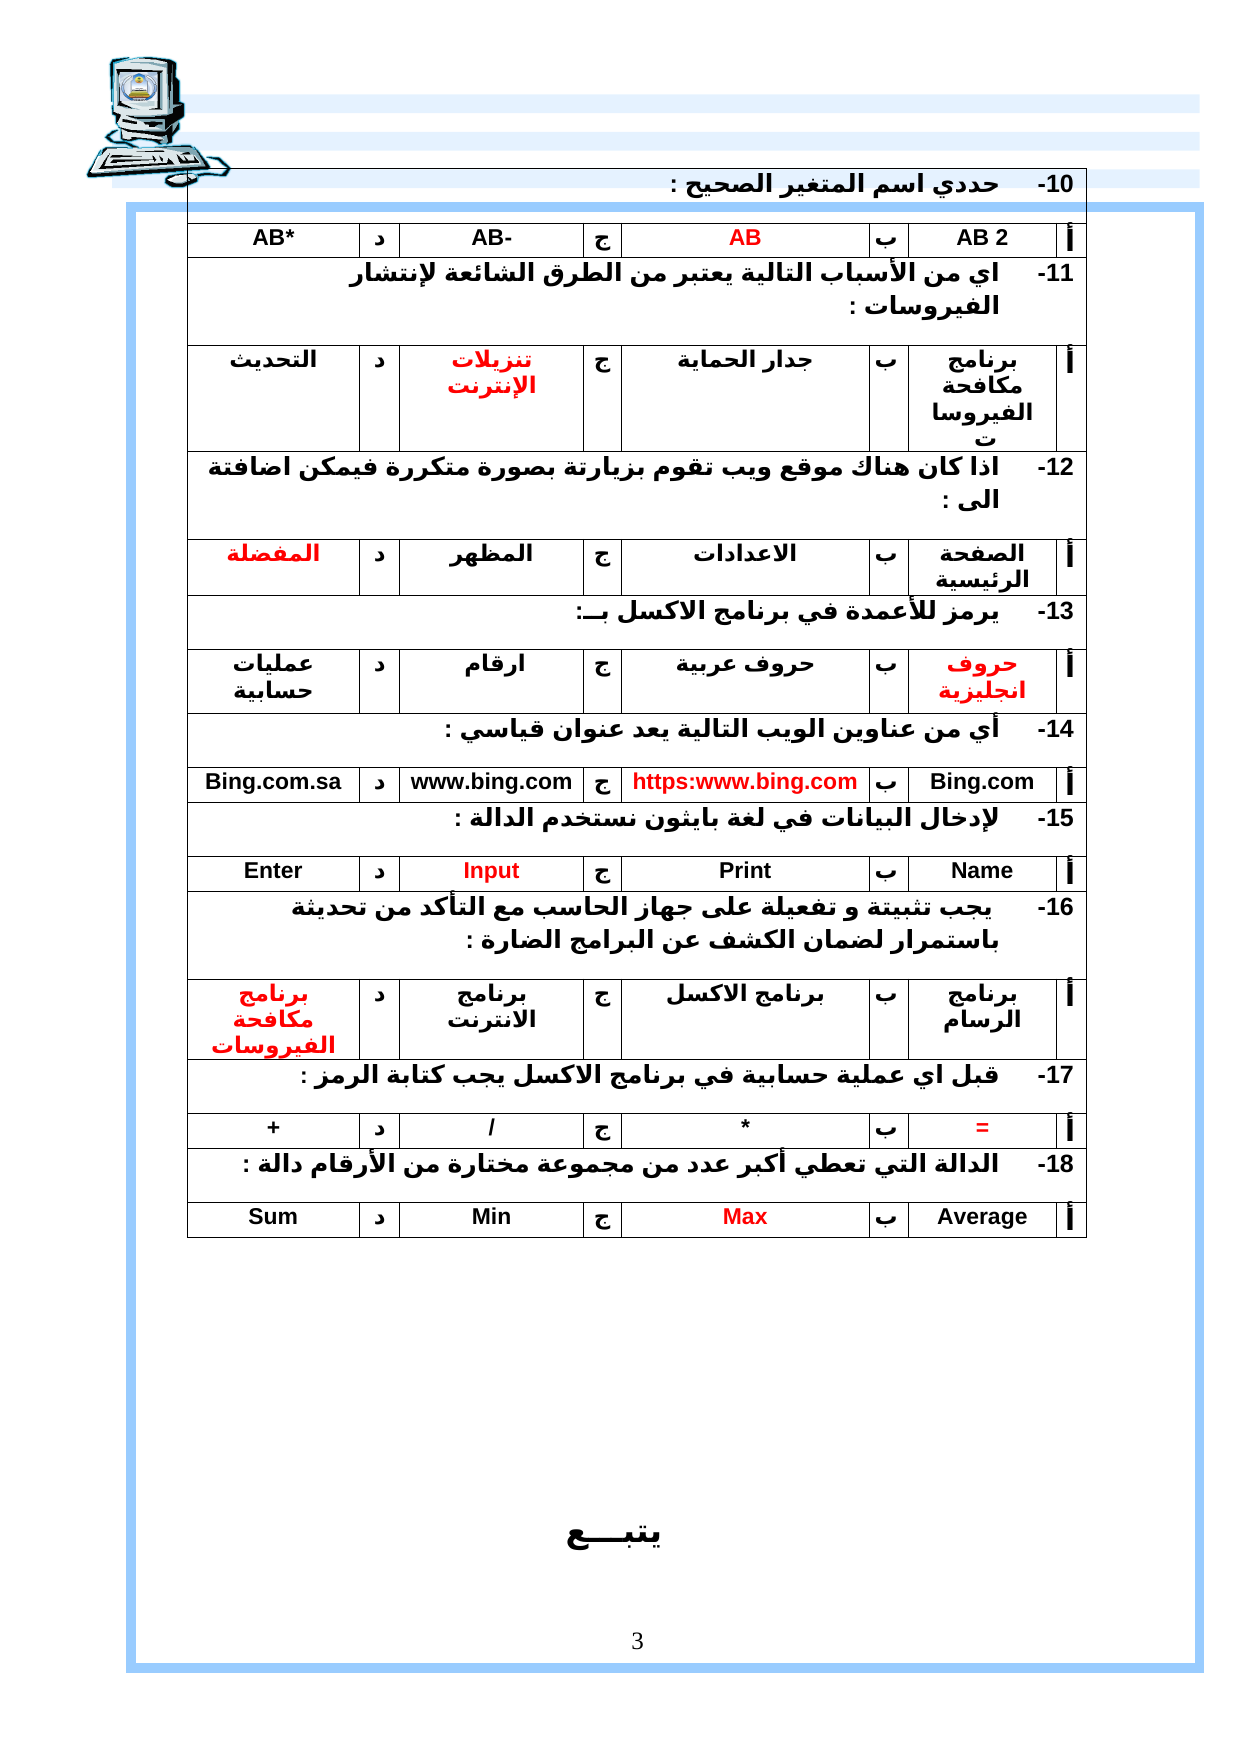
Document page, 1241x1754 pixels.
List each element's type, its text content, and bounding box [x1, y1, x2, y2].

table_cell ب [870, 1203, 908, 1237]
table_cell د [360, 768, 399, 802]
table_cell Name [909, 857, 1056, 891]
table_cell حروف عربية [622, 650, 869, 713]
table_cell Average [909, 1203, 1056, 1237]
table_cell عمليات حسابية [188, 650, 359, 713]
table_cell أ [1057, 1203, 1086, 1237]
picture [82, 53, 233, 190]
table_cell د [360, 224, 399, 257]
table_cell ب [870, 650, 908, 713]
table_cell د [360, 1203, 399, 1237]
table_cell يجب تثبيتة و تفعيلة على جهاز الحاسب مع التأكد من تحديثة باستمرار لضمان الكشف عن البرامج الضارة : [188, 892, 1086, 978]
table_cell AB [622, 224, 869, 257]
table_cell د [360, 980, 399, 1058]
table_cell Enter [188, 857, 359, 891]
table_cell 2 AB [909, 224, 1056, 257]
table_cell ارقام [400, 650, 583, 713]
table_cell https:www.bing.com [622, 768, 869, 802]
table_cell / [400, 1114, 583, 1148]
table_cell د [360, 857, 399, 891]
table_cell Bing.com [909, 768, 1056, 802]
table_cell www.bing.com [400, 768, 583, 802]
table_cell حروف انجليزية [909, 650, 1056, 713]
table_cell برنامج مكافحة الفيروسات [909, 346, 1056, 451]
table_cell المظهر [400, 540, 583, 595]
table_cell -AB [400, 224, 583, 257]
table_cell أ [1057, 224, 1086, 257]
table_cell الدالة التي تعطي أكبر عدد من مجموعة مختارة من الأرقام دالة : [188, 1149, 1086, 1202]
table_cell ب [870, 540, 908, 595]
table_cell لإدخال البيانات في لغة بايثون نستخدم الدالة : [188, 803, 1086, 856]
table_cell ب [870, 857, 908, 891]
table_cell ج [584, 980, 621, 1058]
table_cell Print [622, 857, 869, 891]
table_cell اذا كان هناك موقع ويب تقوم بزيارتة بصورة متكررة فيمكن اضافتة الى : [188, 452, 1086, 539]
table_cell أ [1057, 540, 1086, 595]
table_cell ج [584, 768, 621, 802]
table_cell ب [870, 224, 908, 257]
text يتبـــع [187, 1511, 1087, 1549]
table_cell الصفحة الرئيسية [909, 540, 1056, 595]
table_cell ج [584, 857, 621, 891]
table_cell أ [1057, 768, 1086, 802]
table_cell المفضلة [188, 540, 359, 595]
table_cell يرمز للأعمدة في برنامج الاكسل بــ: [188, 596, 1086, 649]
table_cell * [622, 1114, 869, 1148]
table_cell ج [584, 650, 621, 713]
table_cell د [360, 540, 399, 595]
table_cell Input [400, 857, 583, 891]
table_cell الاعدادات [622, 540, 869, 595]
table_cell Bing.com.sa [188, 768, 359, 802]
table_cell *AB [188, 224, 359, 257]
table_header حددي اسم المتغير الصحيح : [188, 169, 1086, 222]
table_cell برنامج الاكسل [622, 980, 869, 1058]
table_cell قبل اي عملية حسابية في برنامج الاكسل يجب كتابة الرمز : [188, 1060, 1086, 1113]
table_cell ج [584, 224, 621, 257]
table_cell د [360, 1114, 399, 1148]
table_cell ب [870, 346, 908, 451]
table_cell Max [622, 1203, 869, 1237]
table_cell د [360, 650, 399, 713]
table_cell أ [1057, 650, 1086, 713]
table_cell ج [584, 346, 621, 451]
table_cell ب [870, 768, 908, 802]
table_cell أ [1057, 980, 1086, 1058]
table_cell أي من عناوين الويب التالية يعد عنوان قياسي : [188, 714, 1086, 767]
table_cell أ [1057, 1114, 1086, 1148]
table_cell أ [1057, 857, 1086, 891]
table_cell ب [870, 980, 908, 1058]
table_cell ج [584, 1114, 621, 1148]
table_cell Sum [188, 1203, 359, 1237]
table_cell أ [1057, 346, 1086, 451]
table_cell = [909, 1114, 1056, 1148]
table_cell برنامج الانترنت [400, 980, 583, 1058]
table_cell برنامج مكافحة الفيروسات [188, 980, 359, 1058]
table_cell Min [400, 1203, 583, 1237]
table_cell ب [870, 1114, 908, 1148]
table_cell برنامج الرسام [909, 980, 1056, 1058]
table_cell تنزيلات الإنترنت [400, 346, 583, 451]
table_cell التحديث [188, 346, 359, 451]
table_cell ج [584, 1203, 621, 1237]
table_cell اي من الأسباب التالية يعتبر من الطرق الشائعة لإنتشار الفيروسات : [188, 258, 1086, 345]
table_cell ج [584, 540, 621, 595]
table_cell + [188, 1114, 359, 1148]
table_cell جدار الحماية [622, 346, 869, 451]
table_cell د [360, 346, 399, 451]
